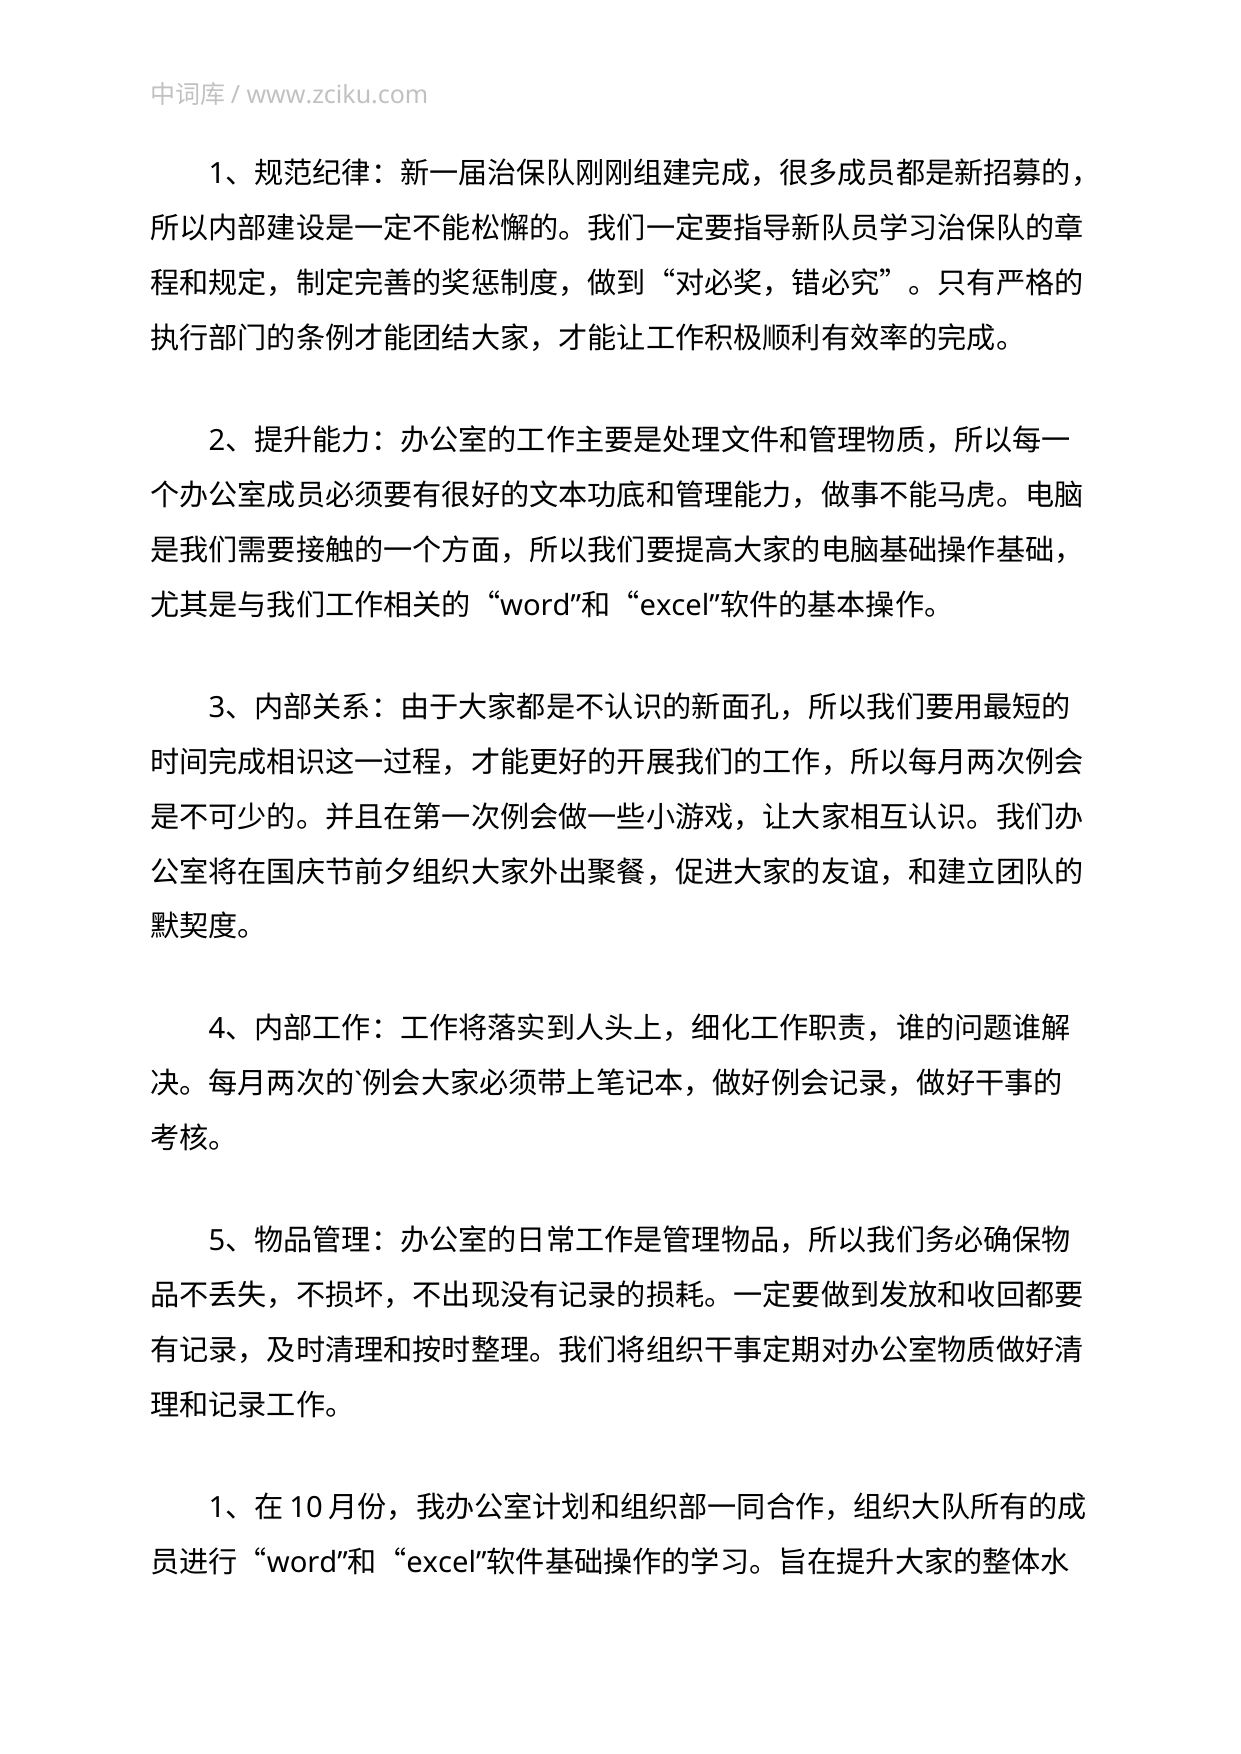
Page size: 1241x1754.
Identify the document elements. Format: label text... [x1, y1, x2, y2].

text 5、物品管理：办公室的日常工作是管理物品，所以我们务必确保物品不丢失，不损坏，不出现没有记录的损耗。一定要做到发放和收回都要有记录，及时清理和按时整理。我们将组织干事定期对办公室物质做好清理和记录工作。 [150, 1217, 1090, 1424]
text 2、提升能力：办公室的工作主要是处理文件和管理物质，所以每一个办公室成员必须要有很好的文本功底和管理能力，做事不能马虎。电脑是我们需要接触的一个方面，所以我们要提高大家的电脑基础操作基础，尤其是与我们工作相关的“word”和“excel”软件的基本操作。 [150, 417, 1090, 624]
text 1、规范纪律：新一届治保队刚刚组建完成，很多成员都是新招募的，所以内部建设是一定不能松懈的。我们一定要指导新队员学习治保队的章程和规定，制定完善的奖惩制度，做到“对必奖，错必究”。只有严格的执行部门的条例才能团结大家，才能让工作积极顺利有效率的完成。 [150, 150, 1090, 357]
text 3、内部关系：由于大家都是不认识的新面孔，所以我们要用最短的时间完成相识这一过程，才能更好的开展我们的工作，所以每月两次例会是不可少的。并且在第一次例会做一些小游戏，让大家相互认识。我们办公室将在国庆节前夕组织大家外出聚餐，促进大家的友谊，和建立团队的默契度。 [150, 683, 1090, 945]
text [150, 1483, 1090, 1581]
text 4、内部工作：工作将落实到人头上，细化工作职责，谁的问题谁解决。每月两次的`例会大家必须带上笔记本，做好例会记录，做好干事的考核。 [150, 1005, 1090, 1157]
